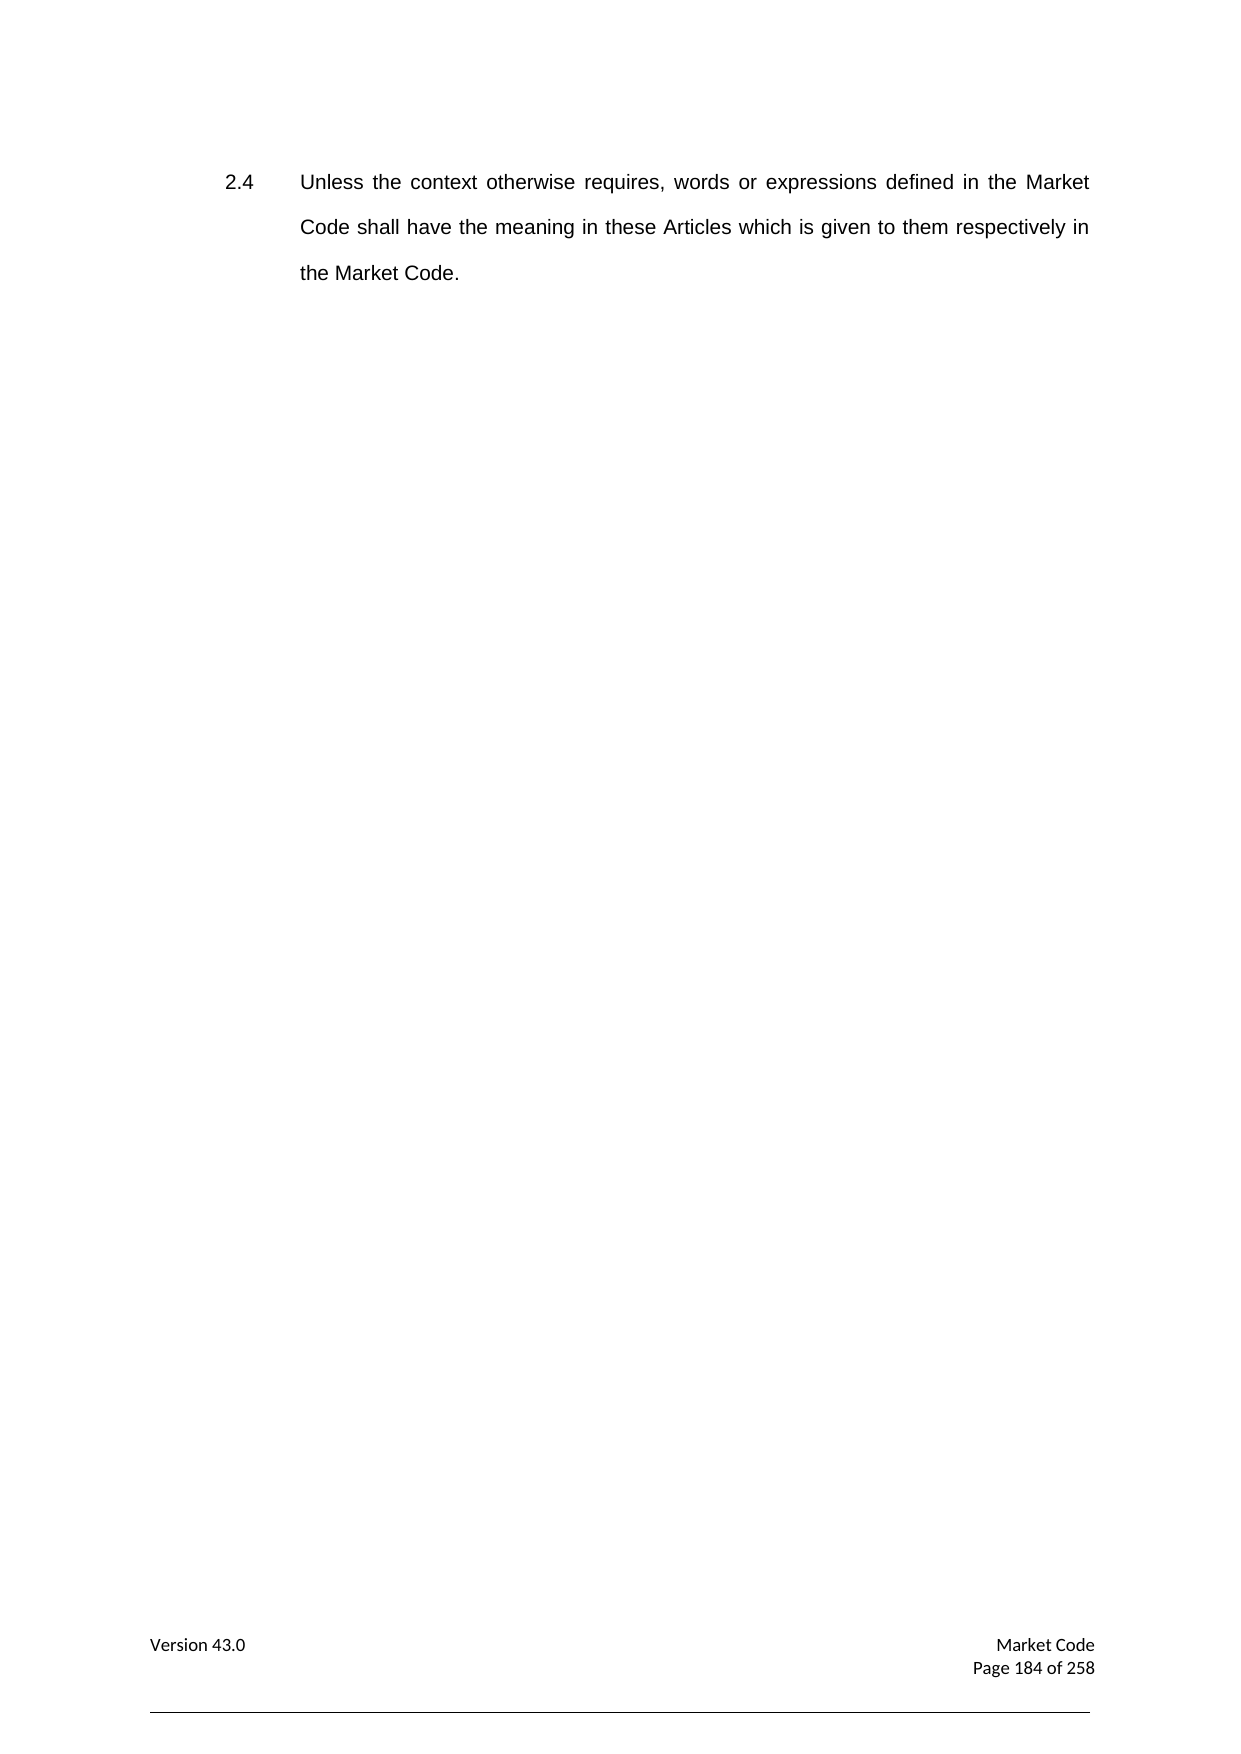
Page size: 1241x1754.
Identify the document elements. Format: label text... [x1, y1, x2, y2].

list Unless the context otherwise requires, words or expressions defined in the Market Code shall have the meaning in these Articles which is given to them respectively in the Market Code. [225, 153, 1090, 289]
